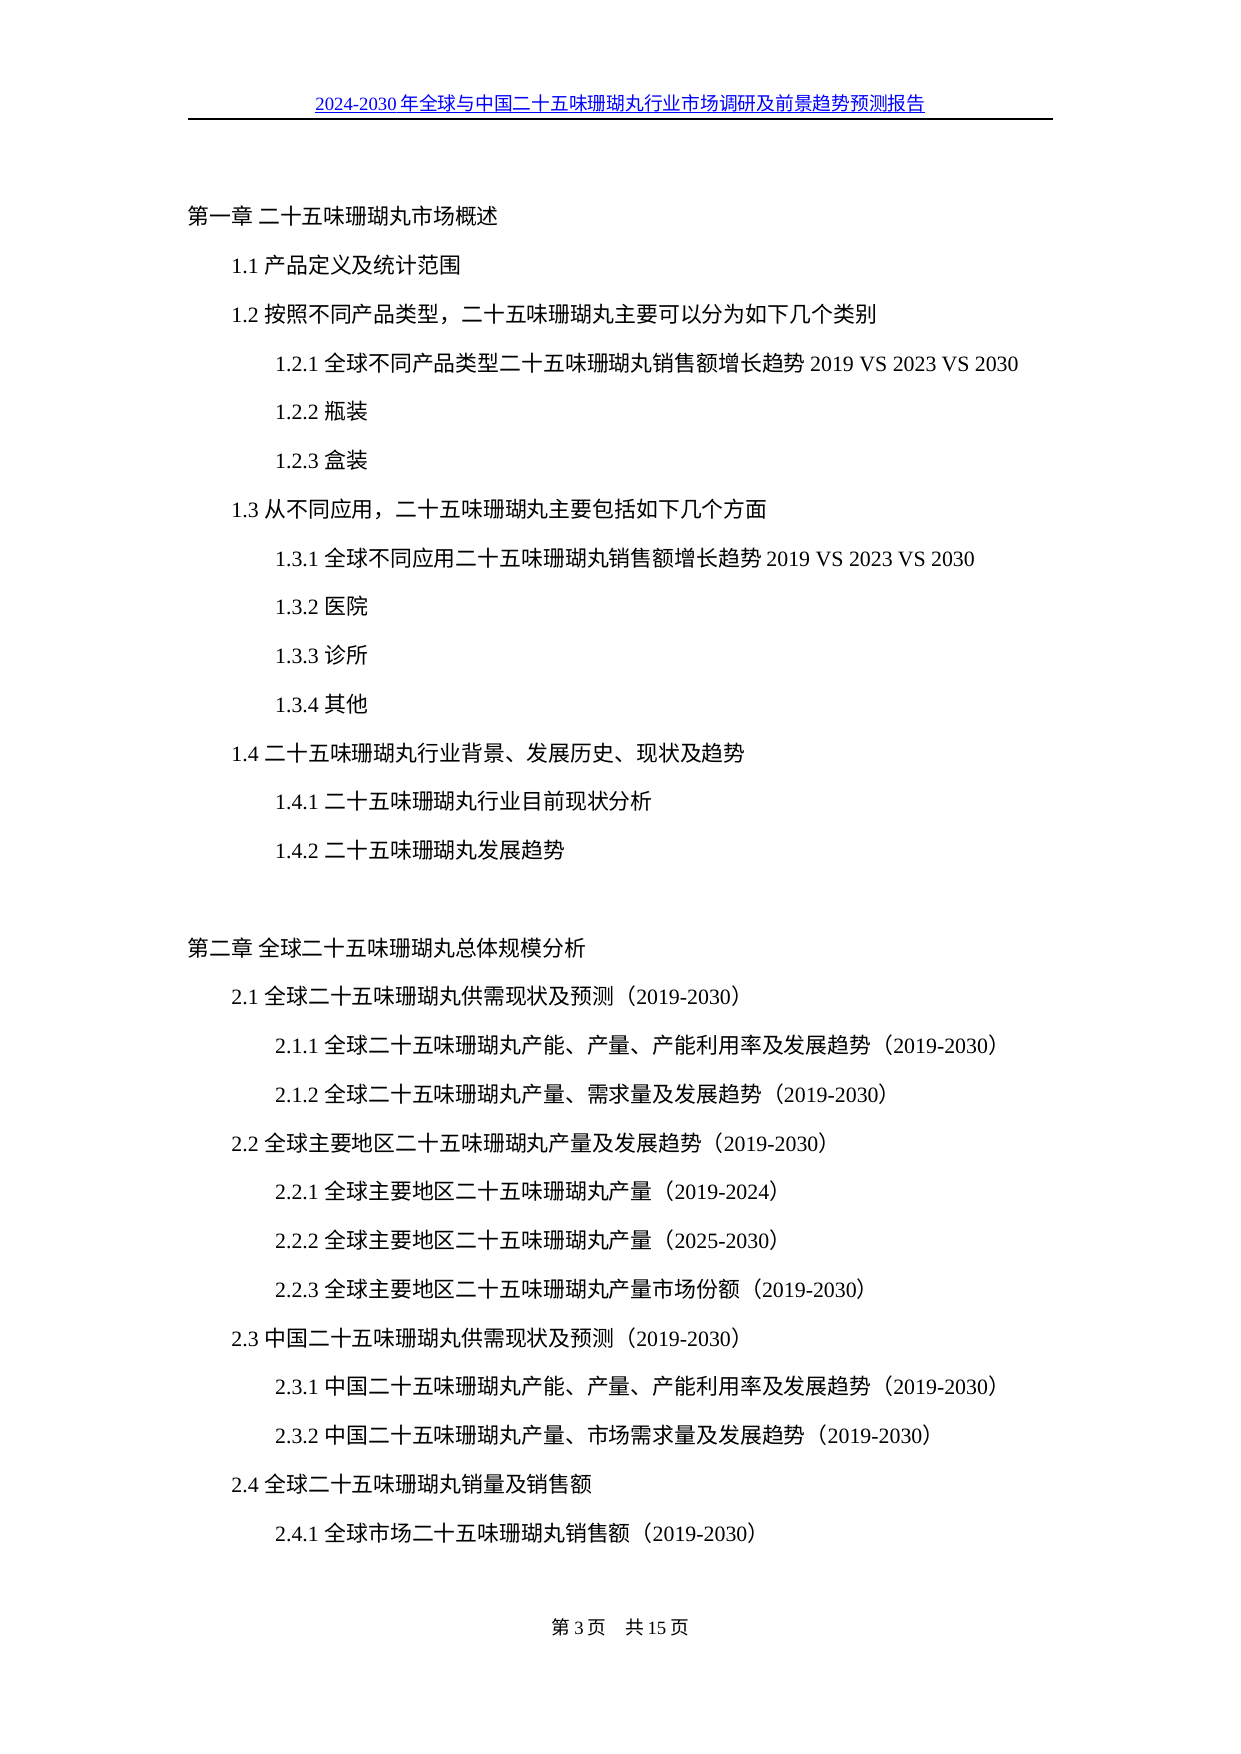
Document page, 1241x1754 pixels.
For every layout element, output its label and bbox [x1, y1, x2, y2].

text [187, 150, 1053, 1548]
